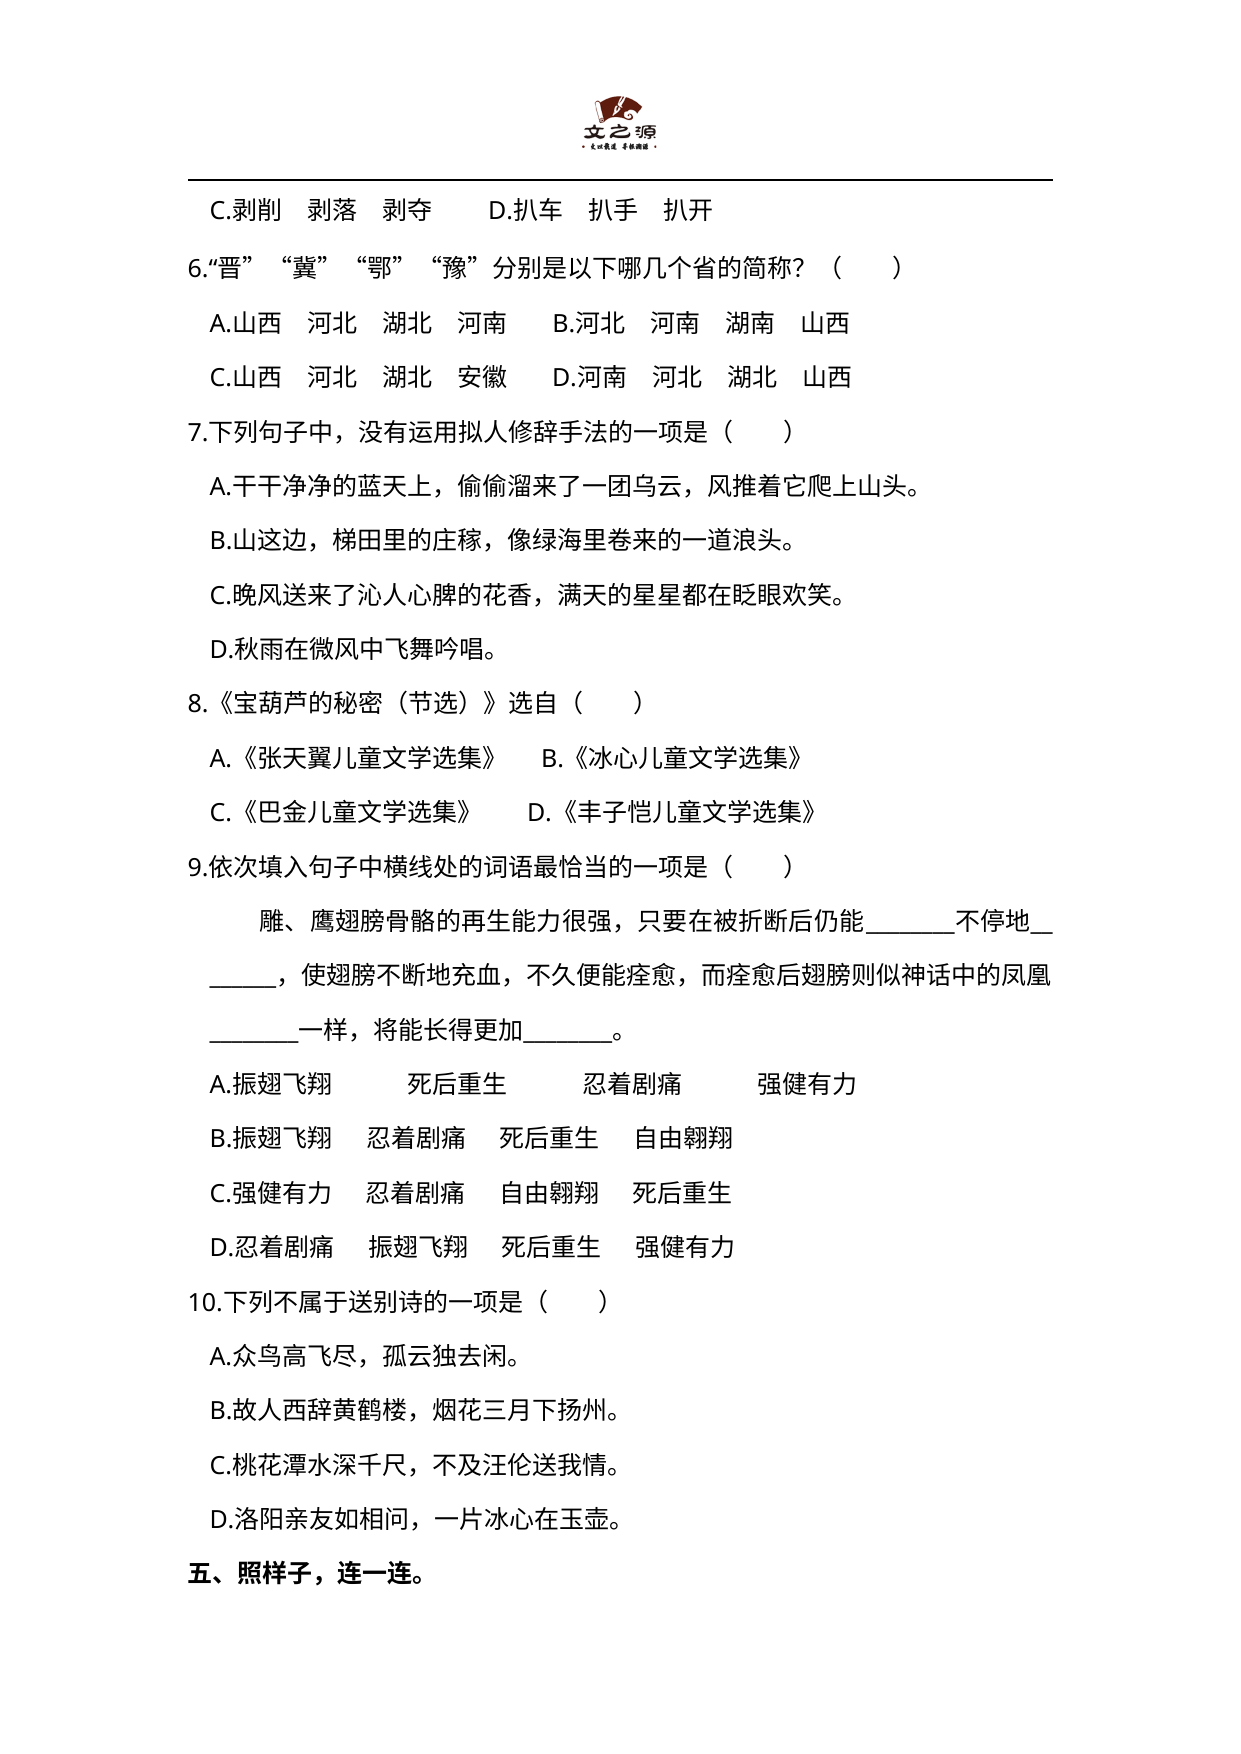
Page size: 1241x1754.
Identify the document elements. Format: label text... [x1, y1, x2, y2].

text C.剥削 剥落 剥夺 D.扒车 扒手 扒开 [209, 181, 1053, 226]
text A.振翅飞翔 死后重生 忍着剧痛 强健有力 [209, 1064, 1053, 1101]
text 8.《宝葫芦的秘密（节选）》选自（ ） [187, 684, 1053, 720]
text C.桃花潭水深千尺，不及汪伦送我情。 [209, 1445, 1053, 1481]
text A.《张天翼儿童文学选集》 B.《冰心儿童文学选集》 [209, 738, 1053, 774]
text C.《巴金儿童文学选集》 D.《丰子恺儿童文学选集》 [209, 793, 1053, 829]
text 雕、鹰翅膀骨骼的再生能力很强，只要在被折断后仍能________不停地________，使翅膀不断地充血，不久便能痊愈，而痊愈后翅膀则似神话中的凤凰________一样，将能长得更加________。 [209, 901, 1053, 1046]
text 五、照样子，连一连。 [187, 1554, 1053, 1590]
text D.秋雨在微风中飞舞吟唱。 [209, 629, 1053, 666]
text B.山这边，梯田里的庄稼，像绿海里卷来的一道浪头。 [209, 521, 1053, 557]
text C.强健有力 忍着剧痛 自由翱翔 死后重生 [209, 1173, 1053, 1209]
text C.晚风送来了沁人心脾的花香，满天的星星都在眨眼欢笑。 [209, 575, 1053, 611]
text 10.下列不属于送别诗的一项是（ ） [187, 1282, 1053, 1318]
text A.众鸟高飞尽，孤云独去闲。 [209, 1336, 1053, 1373]
text A.山西 河北 湖北 河南 B.河北 河南 湖南 山西 [209, 303, 1053, 339]
text C.山西 河北 湖北 安徽 D.河南 河北 湖北 山西 [209, 358, 1053, 394]
text D.忍着剧痛 振翅飞翔 死后重生 强健有力 [209, 1228, 1053, 1264]
text D.洛阳亲友如相问，一片冰心在玉壶。 [209, 1499, 1053, 1536]
text B.振翅飞翔 忍着剧痛 死后重生 自由翱翔 [209, 1119, 1053, 1155]
text A.干干净净的蓝天上，偷偷溜来了一团乌云，风推着它爬上山头。 [209, 466, 1053, 503]
picture [543, 73, 698, 178]
text 7.下列句子中，没有运用拟人修辞手法的一项是（ ） [187, 412, 1053, 448]
text B.故人西辞黄鹤楼，烟花三月下扬州。 [209, 1391, 1053, 1427]
text 6.“晋”“冀”“鄂”“豫”分别是以下哪几个省的简称？（ ） [187, 249, 1053, 285]
text 9.依次填入句子中横线处的词语最恰当的一项是（ ） [187, 847, 1053, 883]
